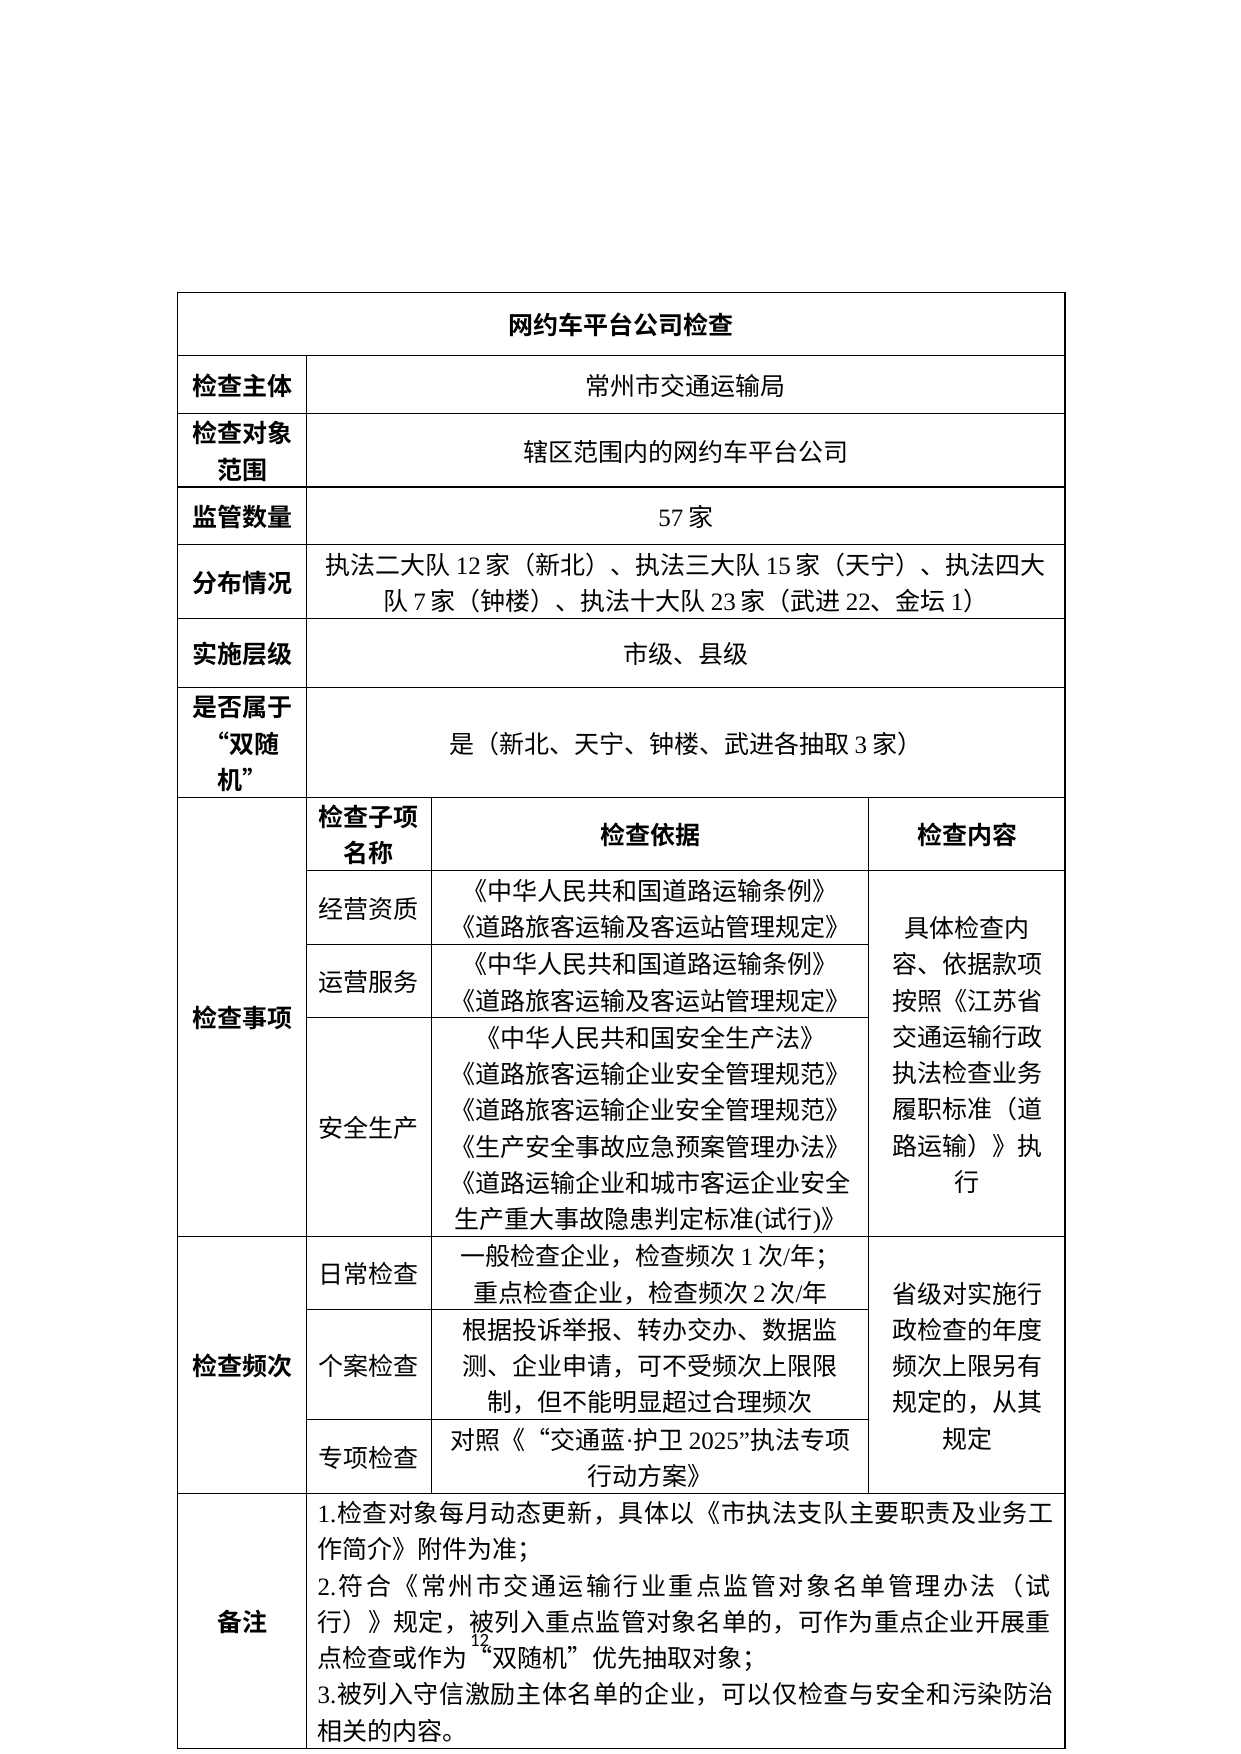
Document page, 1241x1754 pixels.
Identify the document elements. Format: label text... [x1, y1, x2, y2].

table_cell 是否属于“双随机” [178, 688, 306, 797]
table_cell 检查频次 [178, 1237, 306, 1493]
table_cell 日常检查 [307, 1237, 431, 1309]
table_cell 专项检查 [307, 1420, 431, 1493]
table_cell 根据投诉举报、转办交办、数据监测、企业申请，可不受频次上限限制，但不能明显超过合理频次 [432, 1310, 868, 1419]
table_cell 检查子项名称 [307, 798, 431, 870]
table_cell 检查对象范围 [178, 414, 306, 486]
table_cell 检查主体 [178, 356, 306, 413]
table_cell 实施层级 [178, 619, 306, 687]
table_cell 检查事项 [178, 798, 306, 1236]
table_cell 监管数量 [178, 488, 306, 544]
table_header 网约车平台公司检查 [178, 293, 1064, 355]
table_cell 1.检查对象每月动态更新，具体以《市执法支队主要职责及业务工作简介》附件为准； 2.符合《常州市交通运输行业重点监管对象名单管理办法（试行）》规定，被列入重点监管对象名单的，可作为重点企业开展重点检查或作为“双随机”优先抽取对象； 3.被列入守信激励主体名单的企业，可以仅检查与安全和污染防治相关的内容。 [307, 1494, 1064, 1747]
table_cell 一般检查企业，检查频次1次/年； 重点检查企业，检查频次2次/年 [432, 1237, 868, 1309]
table_cell 辖区范围内的网约车平台公司 [307, 414, 1064, 486]
table_cell 《中华人民共和国道路运输条例》 《道路旅客运输及客运站管理规定》 [432, 871, 868, 944]
table_cell 57家 [307, 488, 1064, 544]
table_cell 安全生产 [307, 1018, 431, 1236]
table_cell 执法二大队12家（新北）、执法三大队15家（天宁）、执法四大队7家（钟楼）、执法十大队23家（武进22、金坛1） [307, 545, 1064, 618]
table_cell 常州市交通运输局 [307, 356, 1064, 413]
table_cell 是（新北、天宁、钟楼、武进各抽取3家） [307, 688, 1064, 797]
table_cell 《中华人民共和国道路运输条例》 《道路旅客运输及客运站管理规定》 [432, 945, 868, 1017]
table_cell 检查依据 [432, 798, 868, 870]
table_cell 市级、县级 [307, 619, 1064, 687]
table_cell 检查内容 [869, 798, 1064, 870]
table_cell 对照《“交通蓝·护卫2025”执法专项行动方案》 [432, 1420, 868, 1493]
table_cell 分布情况 [178, 545, 306, 618]
table_cell 备注 [178, 1494, 306, 1747]
table_cell 运营服务 [307, 945, 431, 1017]
table_cell 个案检查 [307, 1310, 431, 1419]
table_cell 《中华人民共和国安全生产法》 《道路旅客运输企业安全管理规范》 《道路旅客运输企业安全管理规范》 《生产安全事故应急预案管理办法》 《道路运输企业和城市客运企业安全生产重大事故隐患判定标准(试行)》 [432, 1018, 868, 1236]
table_cell 省级对实施行政检查的年度频次上限另有规定的，从其规定 [869, 1237, 1064, 1493]
table_cell 具体检查内容、依据款项按照《江苏省交通运输行政执法检查业务履职标准（道路运输）》执行 [869, 871, 1064, 1236]
table_cell 经营资质 [307, 871, 431, 944]
